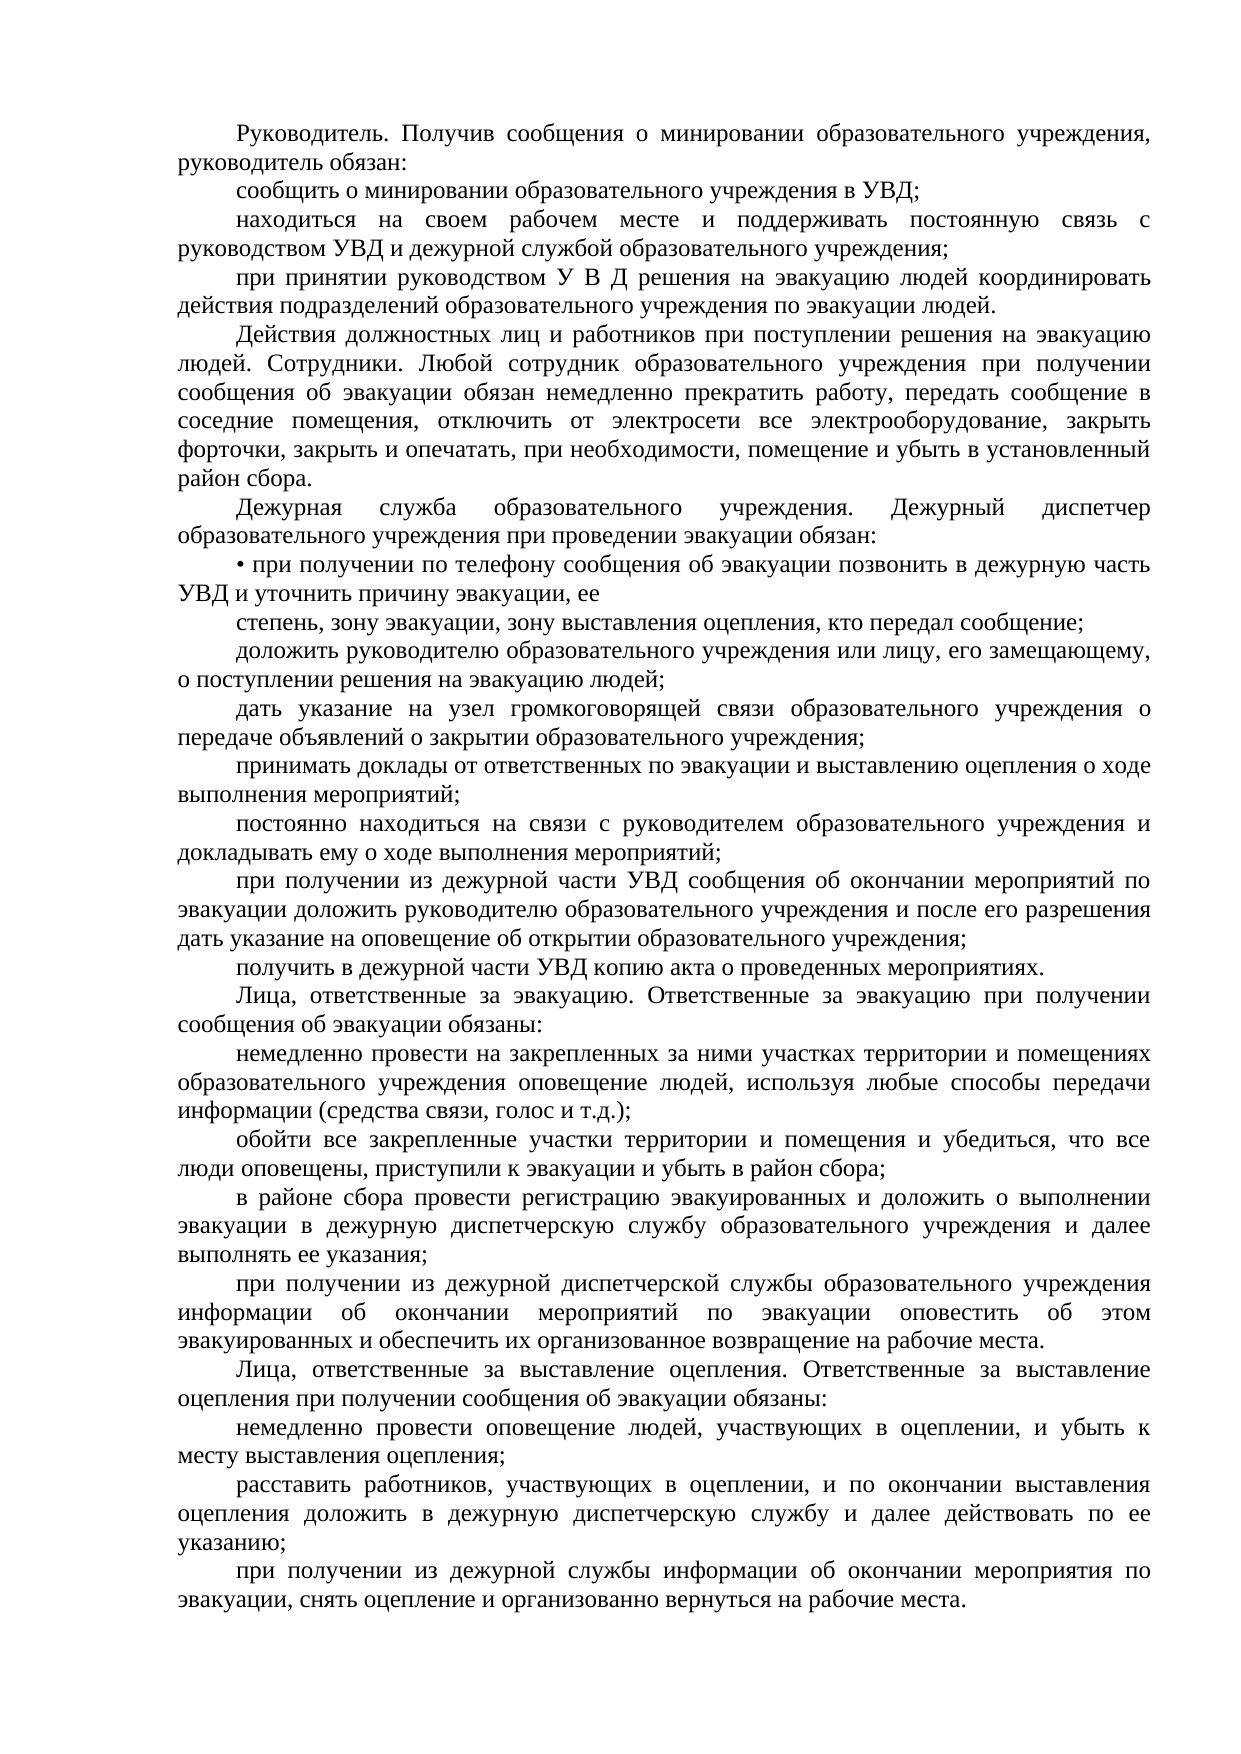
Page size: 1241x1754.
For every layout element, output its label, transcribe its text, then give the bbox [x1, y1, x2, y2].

text обойти все закрепленные участки территории и помещения и убедиться, что все люди оповещены, приступили к эвакуации и убыть в район сбора; [177, 1124, 1152, 1182]
text немедленно провести на закрепленных за ними участках территории и помещениях образовательного учреждения оповещение людей, используя любые способы передачи информации (средства связи, голос и т.д.); [177, 1038, 1152, 1124]
text в районе сбора провести регистрацию эвакуированных и доложить о выполнении эвакуации в дежурную диспетчерскую службу образовательного учреждения и далее выполнять ее указания; [177, 1182, 1152, 1268]
text степень, зону эвакуации, зону выставления оцепления, кто передал сообщение; [177, 607, 1152, 636]
text постоянно находиться на связи с руководителем образовательного учреждения и докладывать ему о ходе выполнения мероприятий; [177, 808, 1152, 866]
text Дежурная служба образовательного учреждения. Дежурный диспетчер образовательного учреждения при проведении эвакуации обязан: [177, 492, 1152, 549]
text при принятии руководством У В Д решения на эвакуацию людей координировать действия подразделений образовательного учреждения по эвакуации людей. [177, 262, 1152, 319]
text Действия должностных лиц и работников при поступлении решения на эвакуацию людей. Сотрудники. Любой сотрудник образовательного учреждения при получении сообщения об эвакуации обязан немедленно прекратить работу, передать сообщение в соседние помещения, отключить от электросети все электрооборудование, закрыть форточки, закрыть и опечатать, при необходимости, помещение и убыть в установленный район сбора. [177, 319, 1152, 492]
text Лица, ответственные за эвакуацию. Ответственные за эвакуацию при получении сообщения об эвакуации обязаны: [177, 981, 1152, 1038]
text находиться на своем рабочем месте и поддерживать постоянную связь с руководством УВД и дежурной службой образовательного учреждения; [177, 204, 1152, 262]
text при получении из дежурной диспетчерской службы образовательного учреждения информации об окончании мероприятий по эвакуации оповестить об этом эвакуированных и обеспечить их организованное возвращение на рабочие места. [177, 1268, 1152, 1354]
text Лица, ответственные за выставление оцепления. Ответственные за выставление оцепления при получении сообщения об эвакуации обязаны: [177, 1354, 1152, 1412]
text доложить руководителю образовательного учреждения или лицу, его замещающему, о поступлении решения на эвакуацию людей; [177, 636, 1152, 693]
text получить в дежурной части УВД копию акта о проведенных мероприятиях. [177, 952, 1152, 981]
text расставить работников, участвующих в оцеплении, и по окончании выставления оцепления доложить в дежурную диспетчерскую службу и далее действовать по ее указанию; [177, 1469, 1152, 1556]
text Руководитель. Получив сообщения о минировании образовательного учреждения, руководитель обязан: [177, 118, 1152, 176]
text принимать доклады от ответственных по эвакуации и выставлению оцепления о ходе выполнения мероприятий; [177, 751, 1152, 808]
text дать указание на узел громкоговорящей связи образовательного учреждения о передаче объявлений о закрытии образовательного учреждения; [177, 693, 1152, 751]
text при получении из дежурной части УВД сообщения об окончании мероприятий по эвакуации доложить руководителю образовательного учреждения и после его разрешения дать указание на оповещение об открытии образовательного учреждения; [177, 866, 1152, 952]
text немедленно провести оповещение людей, участвующих в оцеплении, и убыть к месту выставления оцепления; [177, 1412, 1152, 1469]
text • при получении по телефону сообщения об эвакуации позвонить в дежурную часть УВД и уточнить причину эвакуации, ее [177, 549, 1152, 607]
text сообщить о минировании образовательного учреждения в УВД; [177, 176, 1152, 204]
text при получении из дежурной службы информации об окончании мероприятия по эвакуации, снять оцепление и организованно вернуться на рабочие места. [177, 1556, 1152, 1613]
